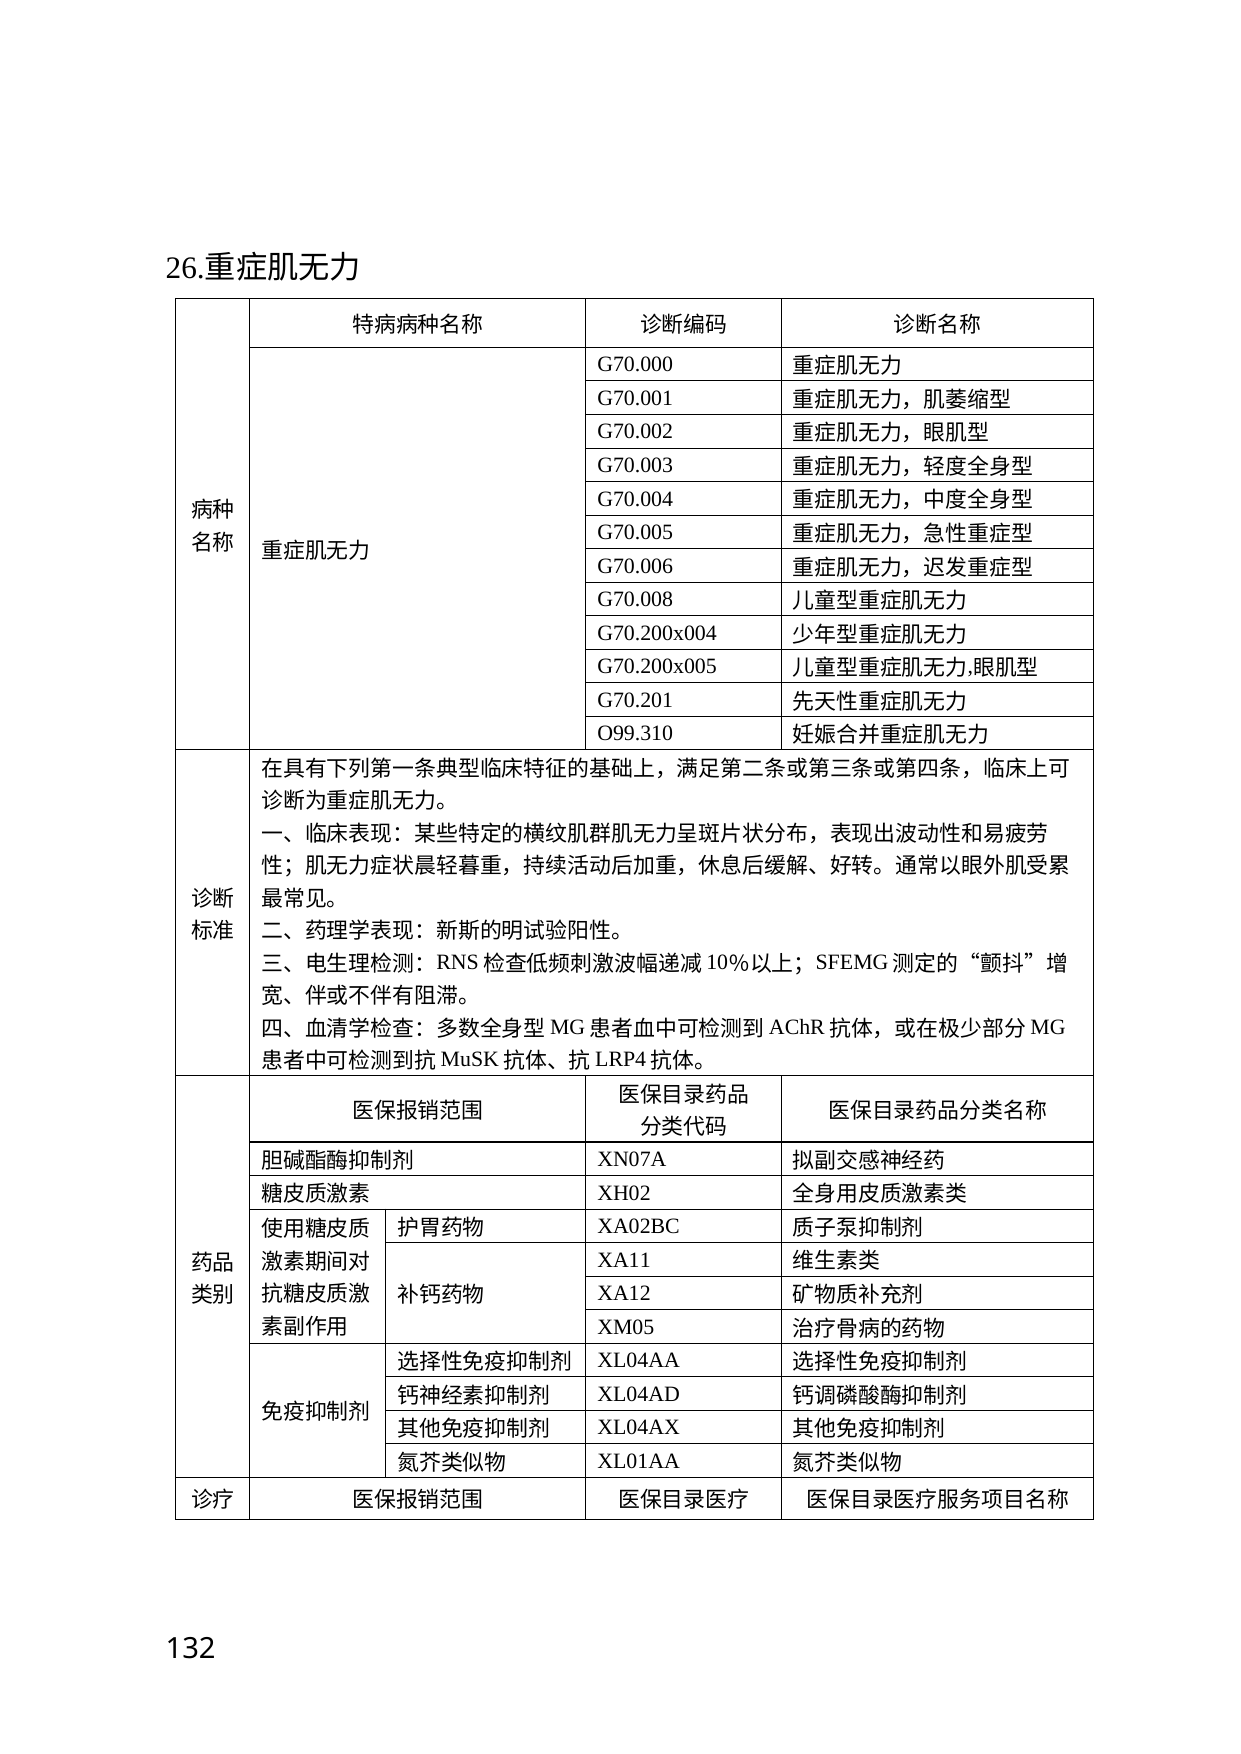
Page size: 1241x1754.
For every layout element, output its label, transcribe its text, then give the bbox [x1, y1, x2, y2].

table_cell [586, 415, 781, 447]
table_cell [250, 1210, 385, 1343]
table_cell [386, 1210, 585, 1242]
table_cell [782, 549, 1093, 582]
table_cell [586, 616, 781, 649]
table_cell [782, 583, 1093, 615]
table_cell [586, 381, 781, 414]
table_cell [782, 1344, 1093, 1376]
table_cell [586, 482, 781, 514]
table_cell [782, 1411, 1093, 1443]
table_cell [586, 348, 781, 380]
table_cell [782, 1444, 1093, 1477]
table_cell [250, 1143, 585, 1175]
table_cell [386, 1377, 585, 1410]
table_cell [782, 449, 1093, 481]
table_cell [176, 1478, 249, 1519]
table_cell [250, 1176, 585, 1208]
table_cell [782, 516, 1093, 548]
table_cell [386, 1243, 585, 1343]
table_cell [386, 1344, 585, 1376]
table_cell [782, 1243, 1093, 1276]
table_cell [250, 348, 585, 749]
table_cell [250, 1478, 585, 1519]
text 26.重症肌无力 [165, 233, 1087, 298]
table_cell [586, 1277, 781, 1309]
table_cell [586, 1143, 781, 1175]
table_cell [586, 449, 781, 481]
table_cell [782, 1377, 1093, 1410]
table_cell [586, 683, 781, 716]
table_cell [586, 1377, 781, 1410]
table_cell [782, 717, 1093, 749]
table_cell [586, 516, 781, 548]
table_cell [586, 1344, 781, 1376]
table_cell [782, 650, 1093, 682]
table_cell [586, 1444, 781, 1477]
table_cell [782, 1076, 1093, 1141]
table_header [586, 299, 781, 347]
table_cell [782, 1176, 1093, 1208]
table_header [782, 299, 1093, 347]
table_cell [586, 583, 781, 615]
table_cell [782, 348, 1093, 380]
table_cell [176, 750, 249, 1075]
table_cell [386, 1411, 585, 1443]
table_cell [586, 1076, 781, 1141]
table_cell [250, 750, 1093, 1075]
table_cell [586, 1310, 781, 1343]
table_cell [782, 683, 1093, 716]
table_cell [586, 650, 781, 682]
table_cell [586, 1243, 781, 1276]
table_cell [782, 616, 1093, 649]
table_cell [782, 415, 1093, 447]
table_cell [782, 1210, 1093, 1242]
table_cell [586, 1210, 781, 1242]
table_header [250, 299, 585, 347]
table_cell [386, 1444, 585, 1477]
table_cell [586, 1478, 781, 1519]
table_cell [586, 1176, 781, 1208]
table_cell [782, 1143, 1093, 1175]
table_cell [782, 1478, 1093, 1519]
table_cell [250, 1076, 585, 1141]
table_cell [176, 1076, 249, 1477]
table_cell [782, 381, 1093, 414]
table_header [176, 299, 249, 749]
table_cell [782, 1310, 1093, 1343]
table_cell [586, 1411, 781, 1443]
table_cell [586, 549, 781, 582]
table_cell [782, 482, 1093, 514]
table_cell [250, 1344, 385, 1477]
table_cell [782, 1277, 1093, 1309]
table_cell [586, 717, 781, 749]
